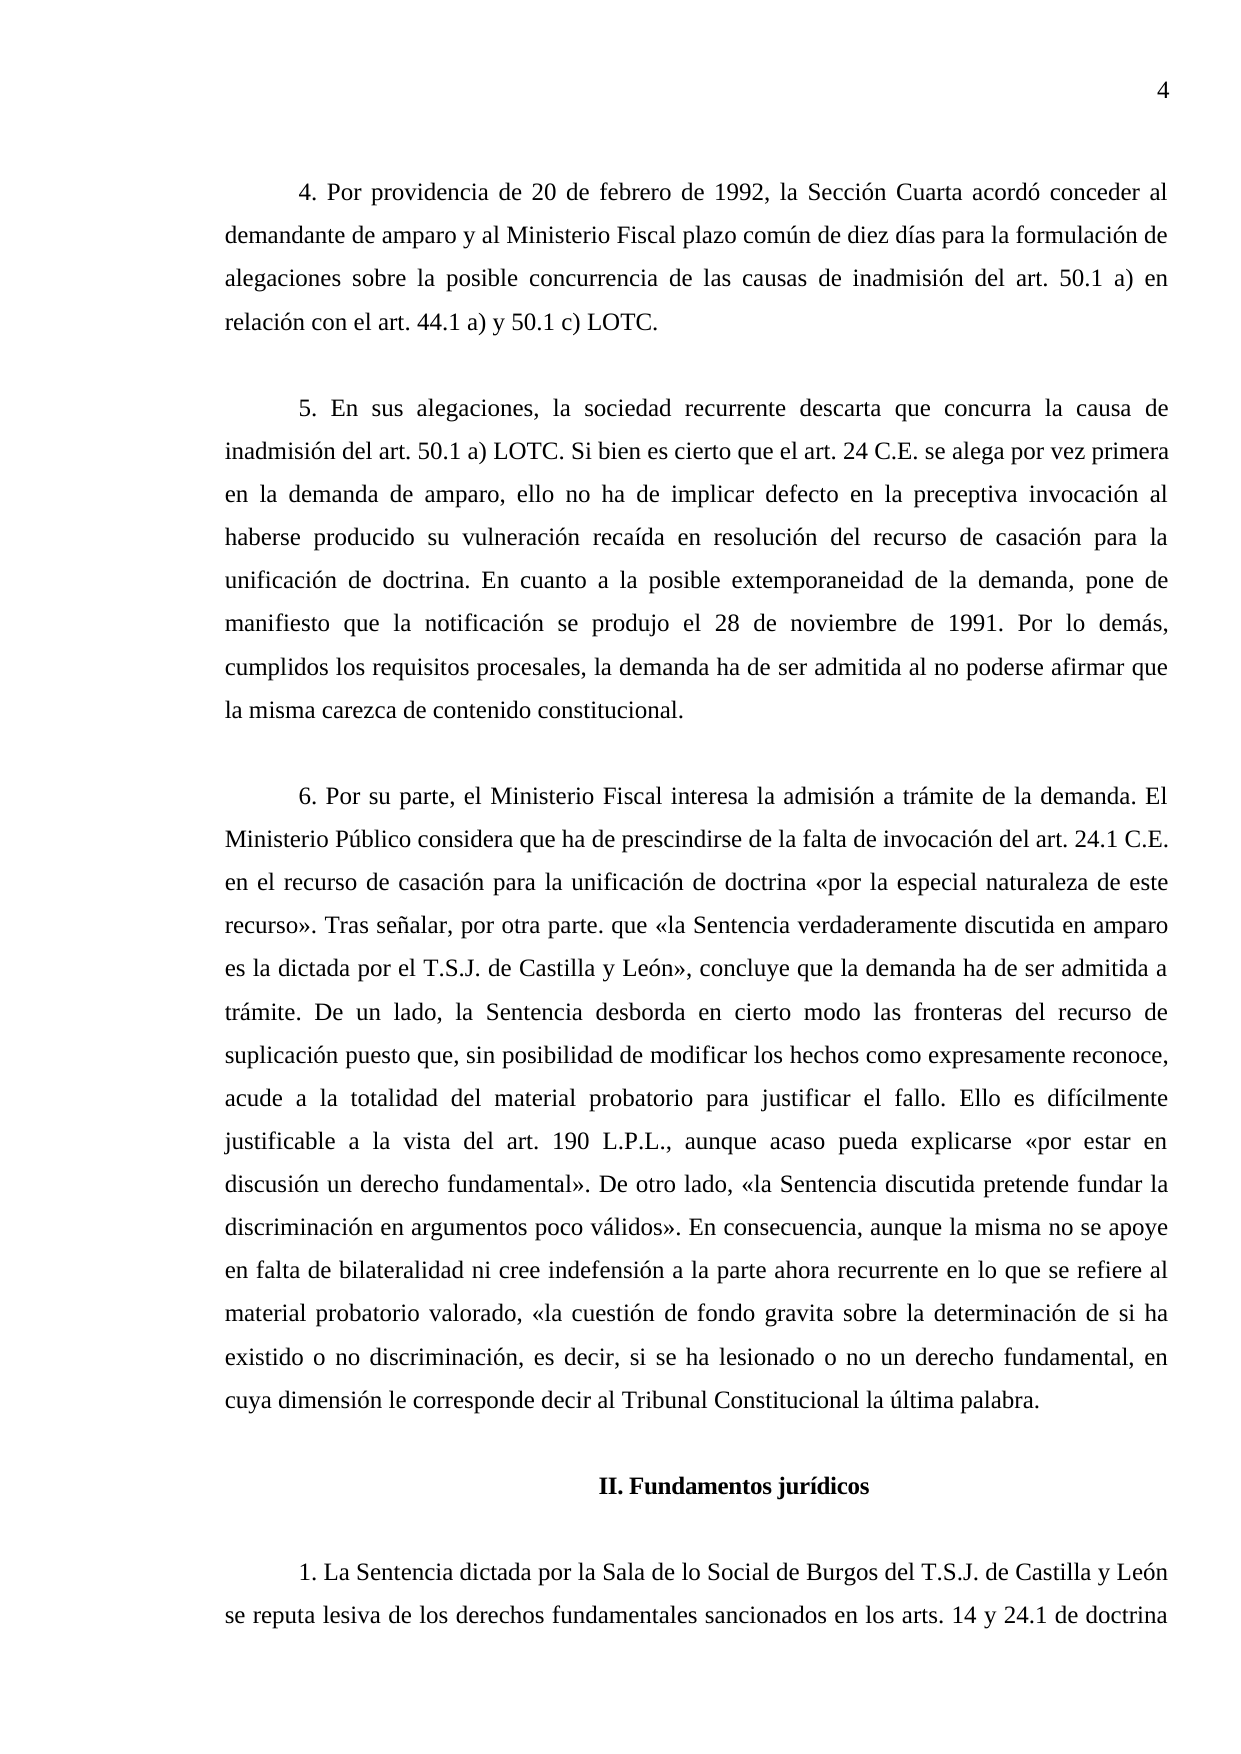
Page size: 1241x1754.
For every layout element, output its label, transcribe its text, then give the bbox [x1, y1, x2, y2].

text 6. Por su parte, el Ministerio Fiscal interesa la admisión a trámite de la demanda. El Ministerio Público considera que ha de prescindirse de la falta de invocación del art. 24.1 C.E. en el recurso de casación para la unificación de doctrina «por la especial naturaleza de este recurso». Tras señalar, por otra parte. que «la Sentencia verdaderamente discutida en amparo es la dictada por el T.S.J. de Castilla y León», concluye que la demanda ha de ser admitida a trámite. De un lado, la Sentencia desborda en cierto modo las fronteras del recurso de suplicación puesto que, sin posibilidad de modificar los hechos como expresamente reconoce, acude a la totalidad del material probatorio para justificar el fallo. Ello es difícilmente justificable a la vista del art. 190 L.P.L., aunque acaso pueda explicarse «por estar en discusión un derecho fundamental». De otro lado, «la Sentencia discutida pretende fundar la discriminación en argumentos poco válidos». En consecuencia, aunque la misma no se apoye en falta de bilateralidad ni cree indefensión a la parte ahora recurrente en lo que se refiere al material probatorio valorado, «la cuestión de fondo gravita sobre la determinación de si ha existido o no discriminación, es decir, si se ha lesionado o no un derecho fundamental, en cuya dimensión le corresponde decir al Tribunal Constitucional la última palabra. [224, 781, 1169, 1413]
text 4. Por providencia de 20 de febrero de 1992, la Sección Cuarta acordó conceder al demandante de amparo y al Ministerio Fiscal plazo común de diez días para la formulación de alegaciones sobre la posible concurrencia de las causas de inadmisión del art. 50.1 a) en relación con el art. 44.1 a) y 50.1 c) LOTC. [224, 177, 1169, 335]
subtitle II. Fundamentos jurídicos [224, 1471, 1169, 1500]
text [224, 1557, 1169, 1629]
text 5. En sus alegaciones, la sociedad recurrente descarta que concurra la causa de inadmisión del art. 50.1 a) LOTC. Si bien es cierto que el art. 24 C.E. se alega por vez primera en la demanda de amparo, ello no ha de implicar defecto en la preceptiva invocación al haberse producido su vulneración recaída en resolución del recurso de casación para la unificación de doctrina. En cuanto a la posible extemporaneidad de la demanda, pone de manifiesto que la notificación se produjo el 28 de noviembre de 1991. Por lo demás, cumplidos los requisitos procesales, la demanda ha de ser admitida al no poderse afirmar que la misma carezca de contenido constitucional. [224, 393, 1169, 723]
